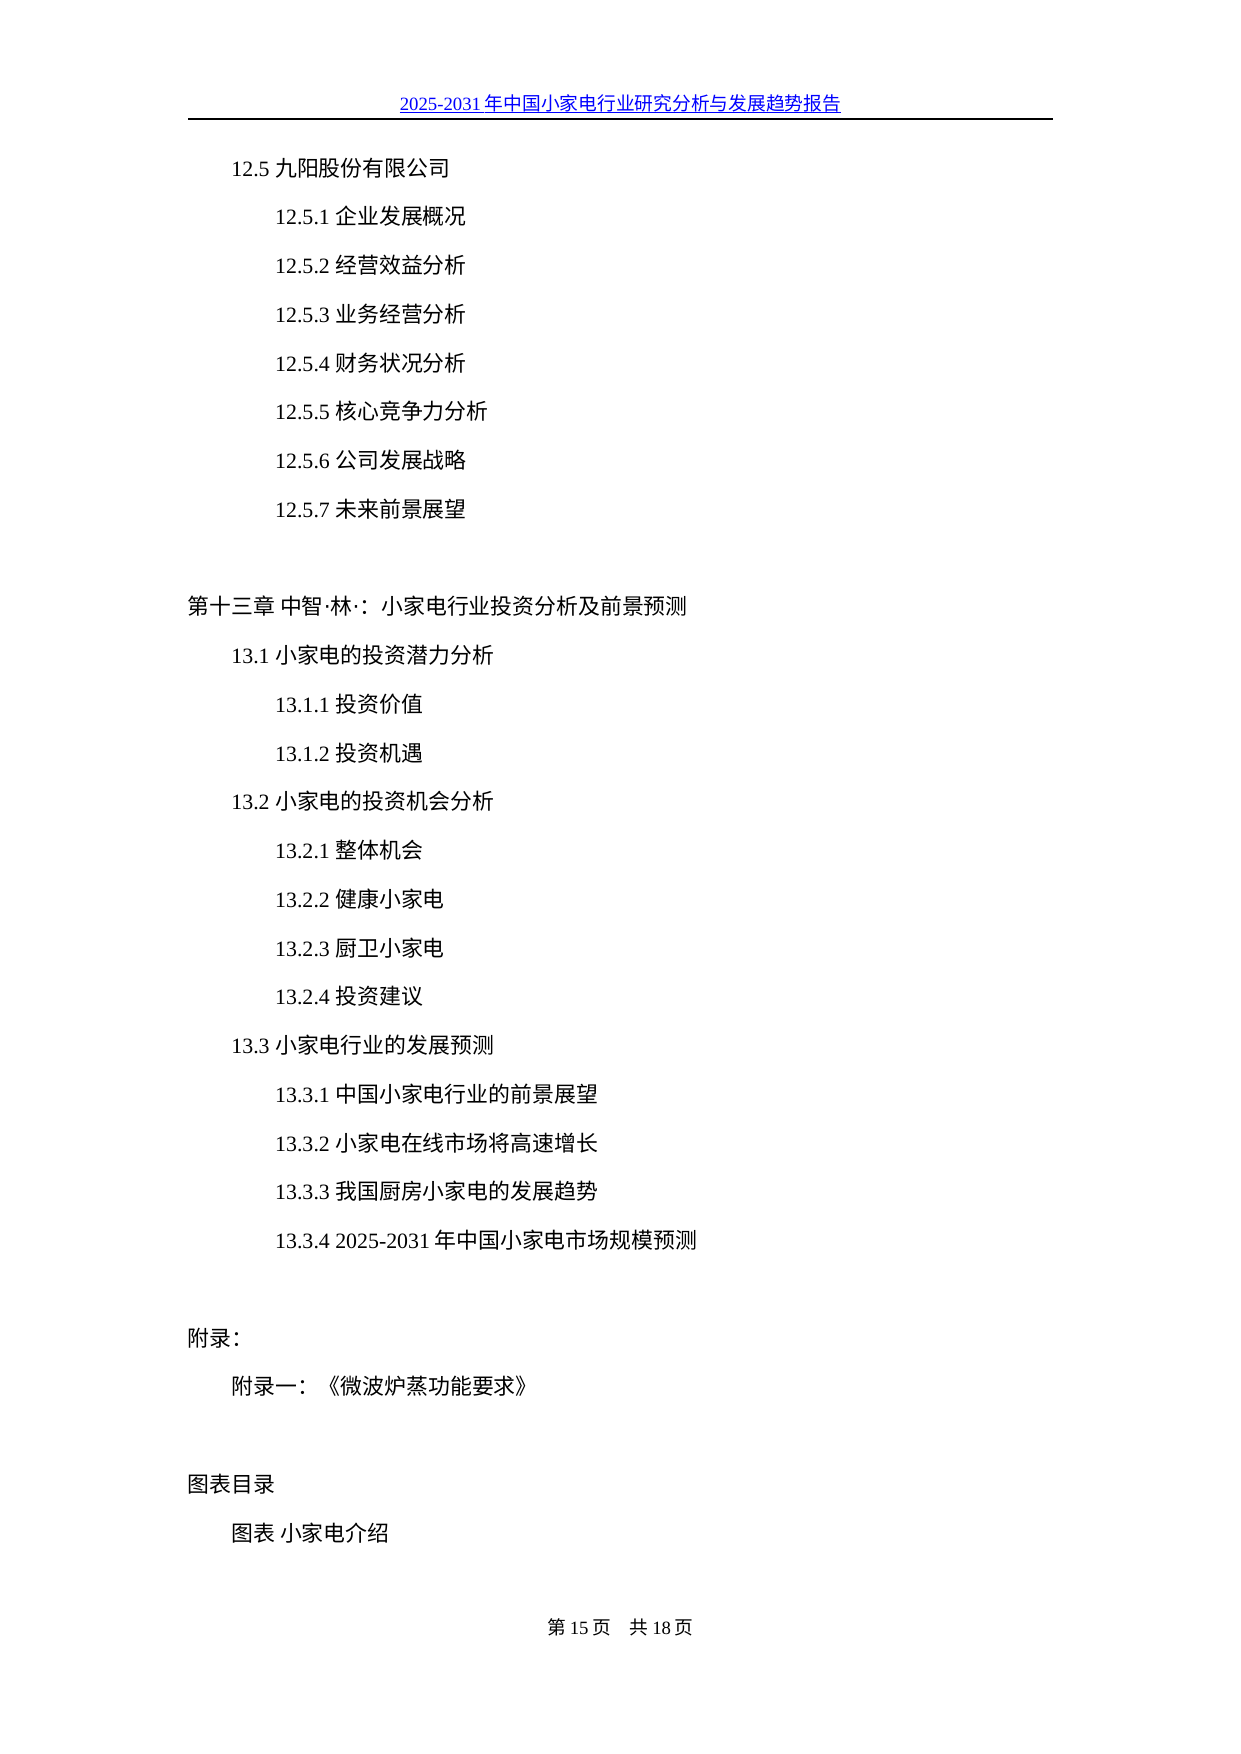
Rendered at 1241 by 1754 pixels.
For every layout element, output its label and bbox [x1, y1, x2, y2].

text [187, 150, 1053, 1548]
